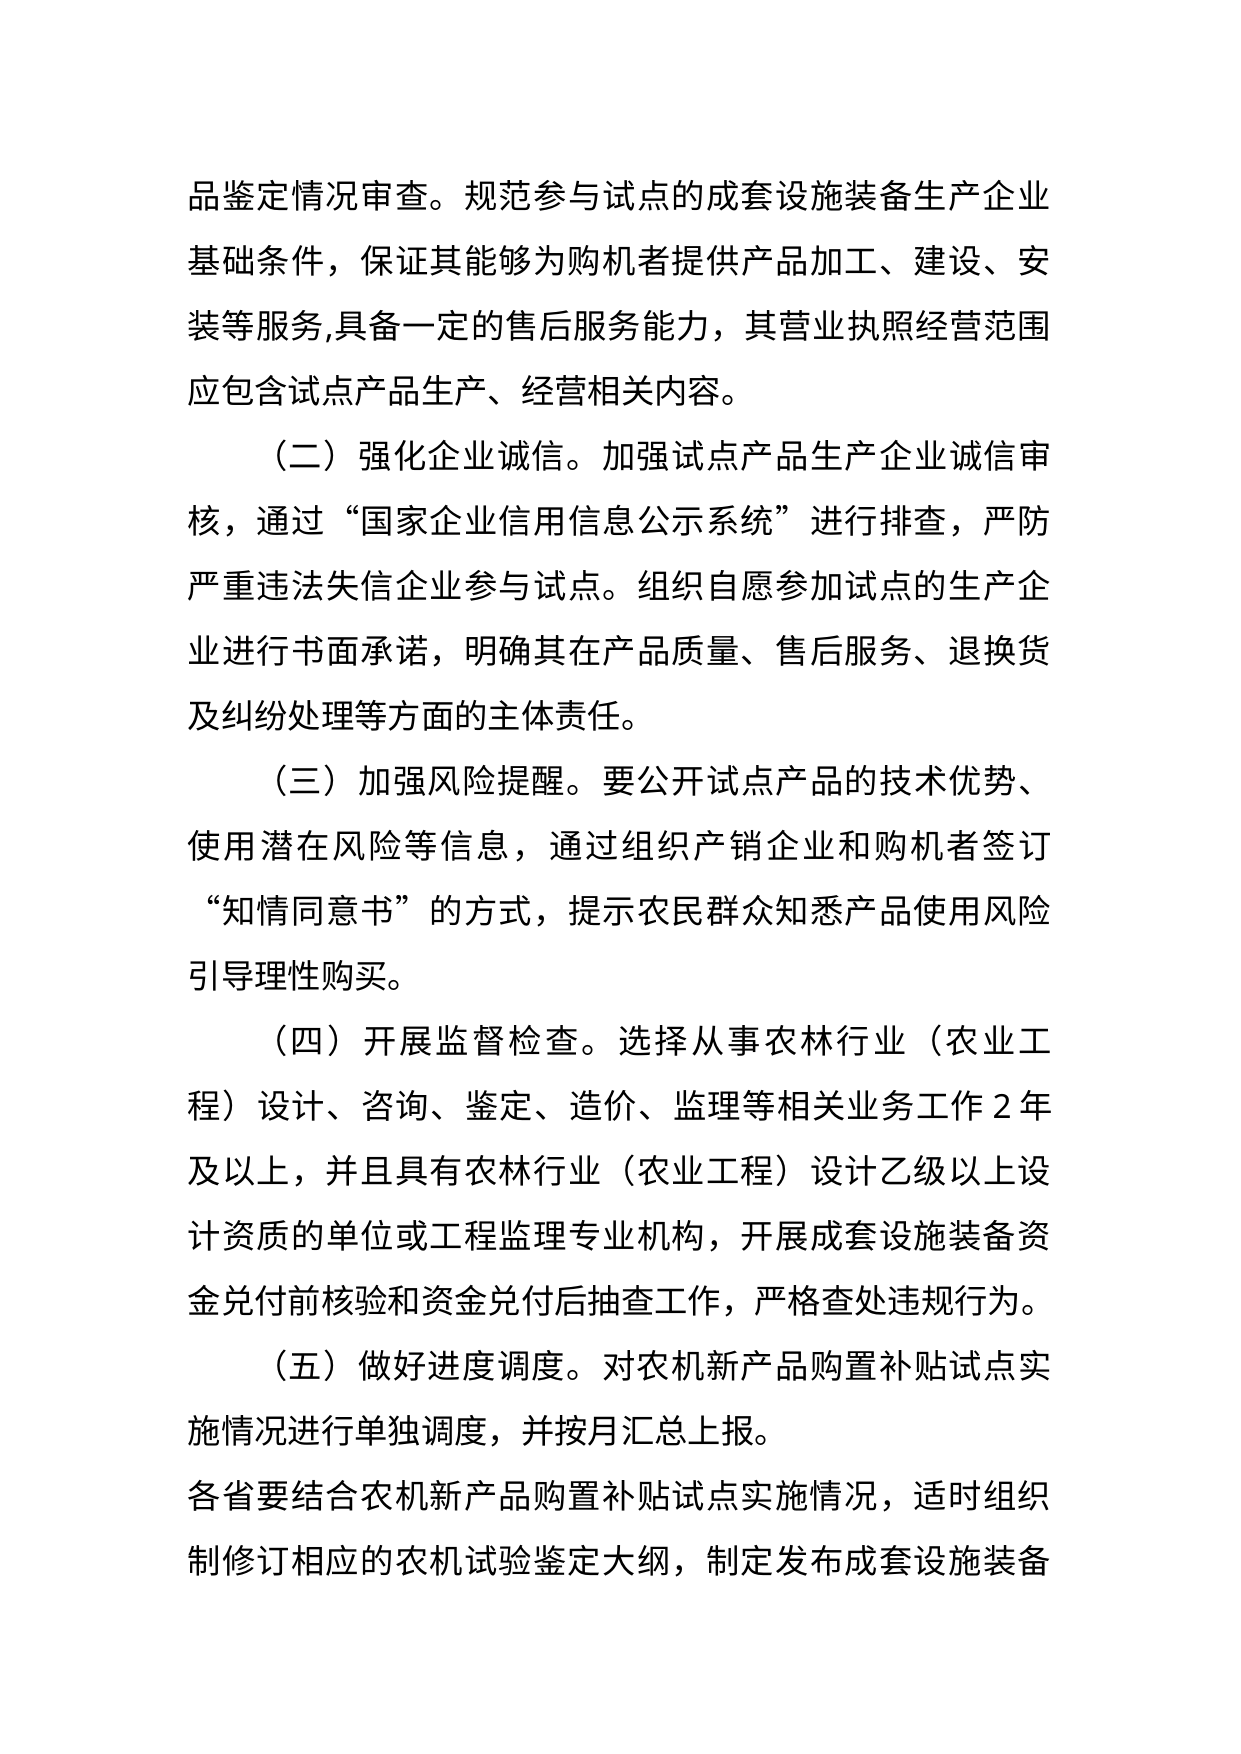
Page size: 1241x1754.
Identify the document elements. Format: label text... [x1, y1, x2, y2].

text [187, 162, 1053, 422]
text （五）做好进度调度。对农机新产品购置补贴试点实施情况进行单独调度，并按月汇总上报。 [187, 1332, 1053, 1462]
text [187, 1462, 1053, 1592]
text （二）强化企业诚信。加强试点产品生产企业诚信审核，通过“国家企业信用信息公示系统”进行排查，严防严重违法失信企业参与试点。组织自愿参加试点的生产企业进行书面承诺，明确其在产品质量、售后服务、退换货及纠纷处理等方面的主体责任。 [187, 422, 1053, 747]
text （三）加强风险提醒。要公开试点产品的技术优势、使用潜在风险等信息，通过组织产销企业和购机者签订“知情同意书”的方式，提示农民群众知悉产品使用风险，引导理性购买。 [187, 747, 1053, 1007]
text （四）开展监督检查。选择从事农林行业（农业工程）设计、咨询、鉴定、造价、监理等相关业务工作2年及以上，并且具有农林行业（农业工程）设计乙级以上设计资质的单位或工程监理专业机构，开展成套设施装备资金兑付前核验和资金兑付后抽查工作，严格查处违规行为。 [187, 1007, 1053, 1332]
